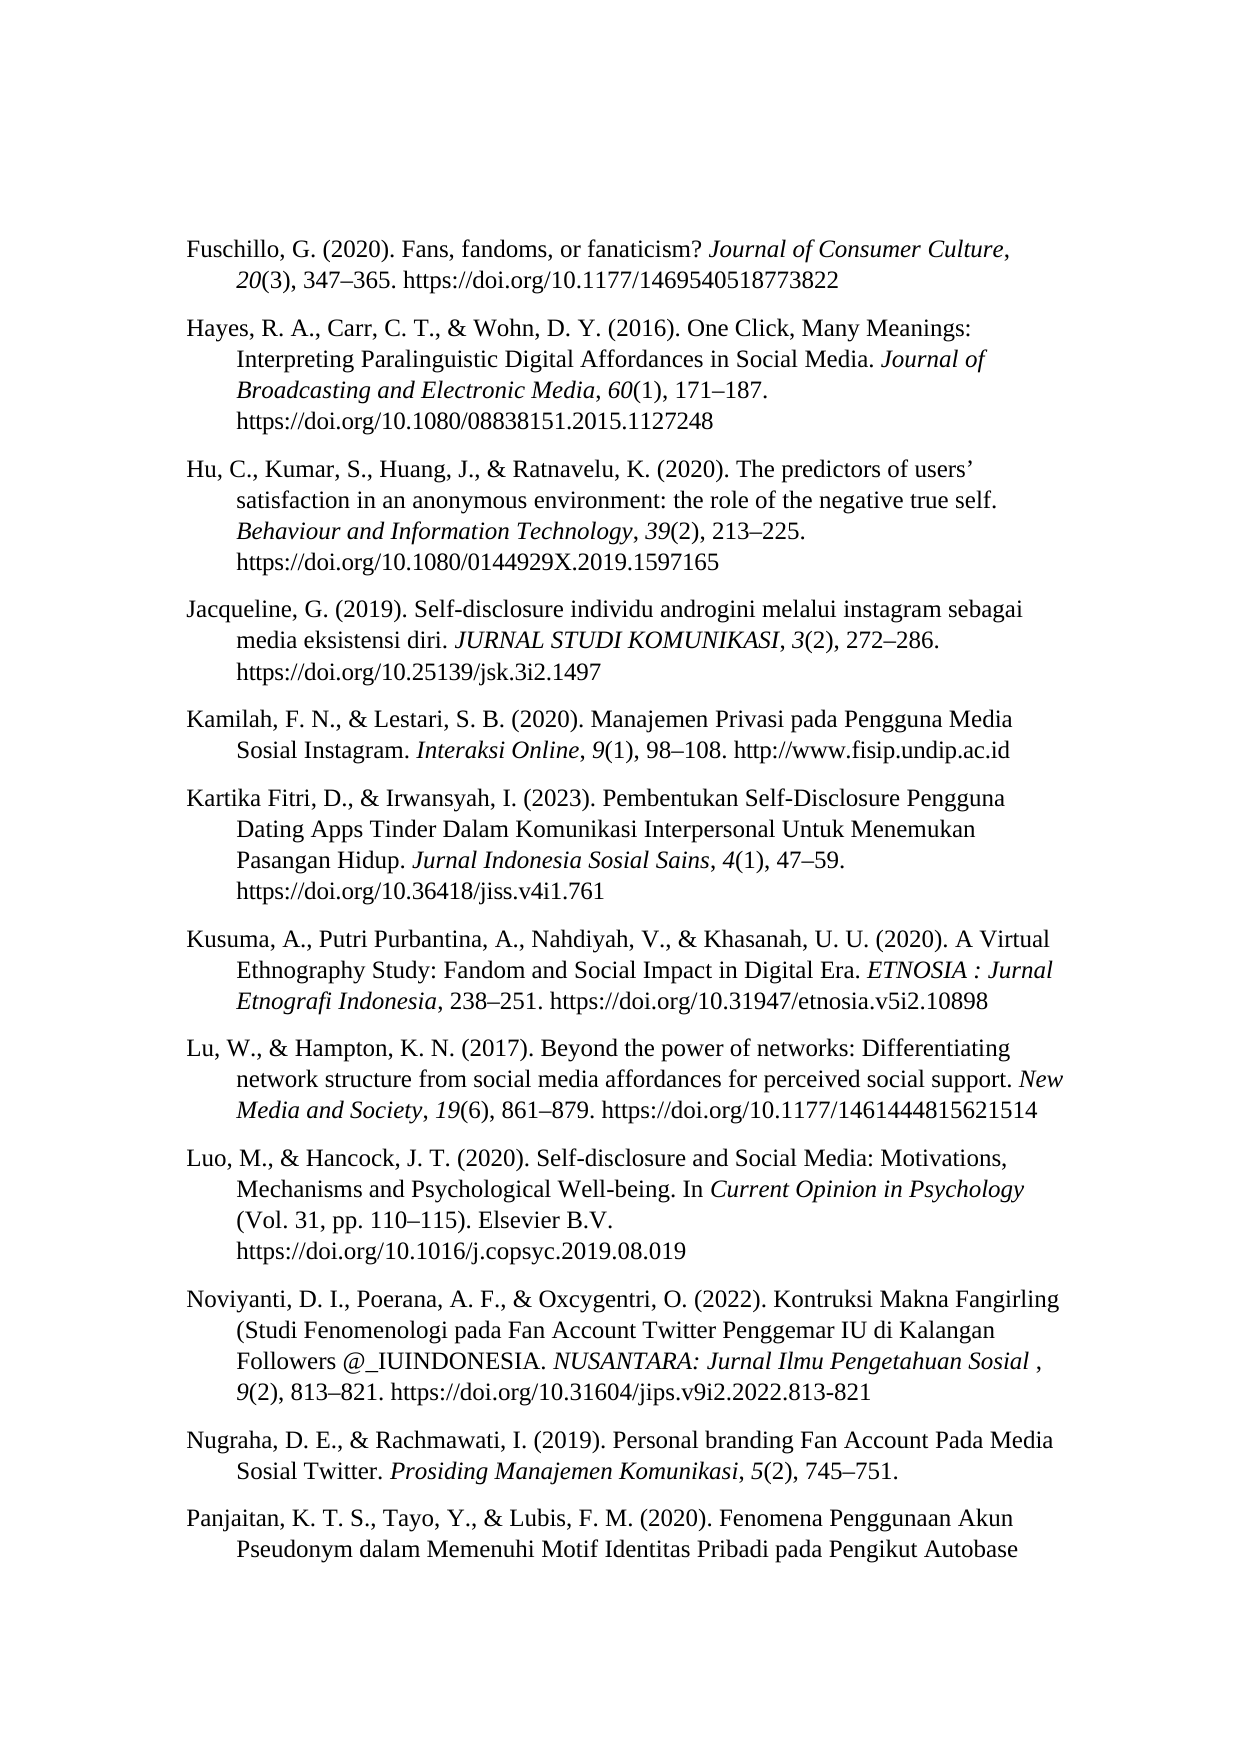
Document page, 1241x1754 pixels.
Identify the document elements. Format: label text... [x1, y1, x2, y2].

text Jacqueline, G. (2019). Self-disclosure individu androgini melalui instagram sebagai media eksistensi diri. JURNAL STUDI KOMUNIKASI, 3(2), 272–286. https://doi.org/10.25139/jsk.3i2.1497 [186, 594, 1062, 685]
text Panjaitan, K. T. S., Tayo, Y., & Lubis, F. M. (2020). Fenomena Penggunaan Akun Pseudonym dalam Memenuhi Motif Identitas Pribadi pada Pengikut Autobase [186, 1503, 1062, 1563]
text Kartika Fitri, D., & Irwansyah, I. (2023). Pembentukan Self-Disclosure Pengguna Dating Apps Tinder Dalam Komunikasi Interpersonal Untuk Menemukan Pasangan Hidup. Jurnal Indonesia Sosial Sains, 4(1), 47–59. https://doi.org/10.36418/jiss.v4i1.761 [186, 783, 1062, 905]
text Fuschillo, G. (2020). Fans, fandoms, or fanaticism? Journal of Consumer Culture, 20(3), 347–365. https://doi.org/10.1177/1469540518773822 [186, 234, 1062, 294]
text Lu, W., & Hampton, K. N. (2017). Beyond the power of networks: Differentiating network structure from social media affordances for perceived social support. New Media and Society, 19(6), 861–879. https://doi.org/10.1177/1461444815621514 [186, 1033, 1090, 1124]
text Nugraha, D. E., & Rachmawati, I. (2019). Personal branding Fan Account Pada Media Sosial Twitter. Prosiding Manajemen Komunikasi, 5(2), 745–751. [186, 1425, 1062, 1484]
text Hu, C., Kumar, S., Huang, J., & Ratnavelu, K. (2020). The predictors of users’ satisfaction in an anonymous environment: the role of the negative true self. Behaviour and Information Technology, 39(2), 213–225. https://doi.org/10.1080/0144929X.2019.1597165 [186, 454, 1062, 576]
text Hayes, R. A., Carr, C. T., & Wohn, D. Y. (2016). One Click, Many Meanings: Interpreting Paralinguistic Digital Affordances in Social Media. Journal of Broadcasting and Electronic Media, 60(1), 171–187. https://doi.org/10.1080/08838151.2015.1127248 [186, 313, 1062, 435]
text Kamilah, F. N., & Lestari, S. B. (2020). Manajemen Privasi pada Pengguna Media Sosial Instagram. Interaksi Online, 9(1), 98–108. http://www.fisip.undip.ac.id [186, 704, 1062, 764]
text Noviyanti, D. I., Poerana, A. F., & Oxcygentri, O. (2022). Kontruksi Makna Fangirling (Studi Fenomenologi pada Fan Account Twitter Penggemar IU di Kalangan Followers @_IUINDONESIA. NUSANTARA: Jurnal Ilmu Pengetahuan Sosial , 9(2), 813–821. https://doi.org/10.31604/jips.v9i2.2022.813-821 [186, 1284, 1062, 1406]
text Kusuma, A., Putri Purbantina, A., Nahdiyah, V., & Khasanah, U. U. (2020). A Virtual Ethnography Study: Fandom and Social Impact in Digital Era. ETNOSIA : Jurnal Etnografi Indonesia, 238–251. https://doi.org/10.31947/etnosia.v5i2.10898 [186, 924, 1062, 1014]
text Luo, M., & Hancock, J. T. (2020). Self-disclosure and Social Media: Motivations, Mechanisms and Psychological Well-being. In Current Opinion in Psychology (Vol. 31, pp. 110–115). Elsevier B.V. https://doi.org/10.1016/j.copsyc.2019.08.019 [186, 1143, 1062, 1265]
